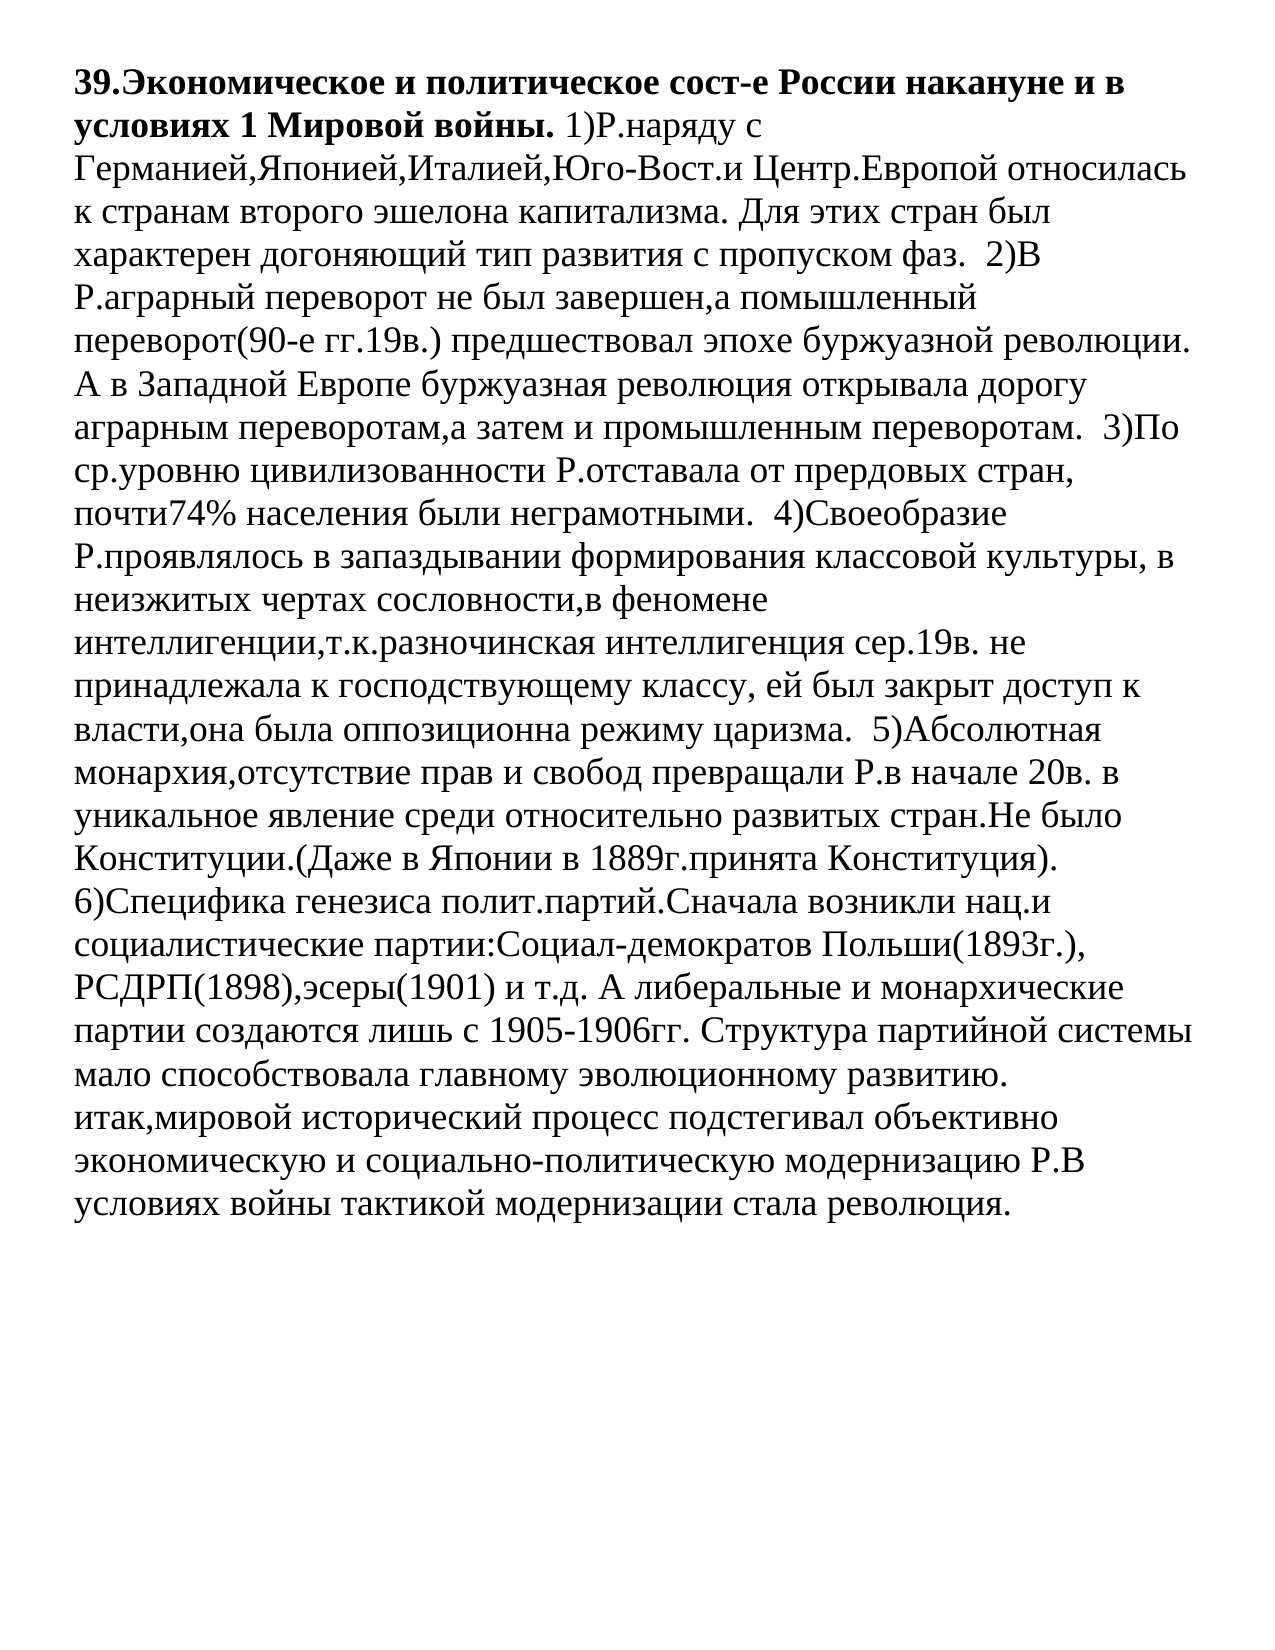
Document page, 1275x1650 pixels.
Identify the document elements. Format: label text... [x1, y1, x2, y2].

text итак,мировой исторический процесс подстегивал объективно экономическую и социально-политическую модернизацию Р.В условиях войны тактикой модернизации стала революция. [74, 1094, 1196, 1223]
text 39.Экономическое и политическое сост-е России накануне и в условиях 1 Мировой войны. 1)Р.наряду с Германией,Японией,Италией,Юго-Вост.и Центр.Европой относилась к странам второго эшелона капитализма. Для этих стран был характерен догоняющий тип развития с пропуском фаз. 2)В Р.аграрный переворот не был завершен,а помышленный переворот(90-е гг.19в.) предшествовал эпохе буржуазной революции. А в Западной Европе буржуазная революция открывала дорогу аграрным переворотам,а затем и промышленным переворотам. 3)По ср.уровню цивилизованности Р.отставала от прердовых стран, почти74% населения были неграмотными. 4)Своеобразие Р.проявлялось в запаздывании формирования классовой культуры, в неизжитых чертах сословности,в феномене интеллигенции,т.к.разночинская интеллигенция сер.19в. не принадлежала к господствующему классу, ей был закрыт доступ к власти,она была оппозиционна режиму царизма. 5)Абсолютная монархия,отсутствие прав и свобод превращали Р.в начале 20в. в уникальное явление среди относительно развитых стран.Не было Конституции.(Даже в Японии в 1889г.принята Конституция). 6)Специфика генезиса полит.партий.Сначала возникли нац.и социалистические партии:Социал-демократов Польши(1893г.), РСДРП(1898),эсеры(1901) и т.д. А либеральные и монархические партии создаются лишь с 1905-1906гг. Структура партийной системы мало способствовала главному эволюционному развитию. [74, 59, 1196, 1094]
